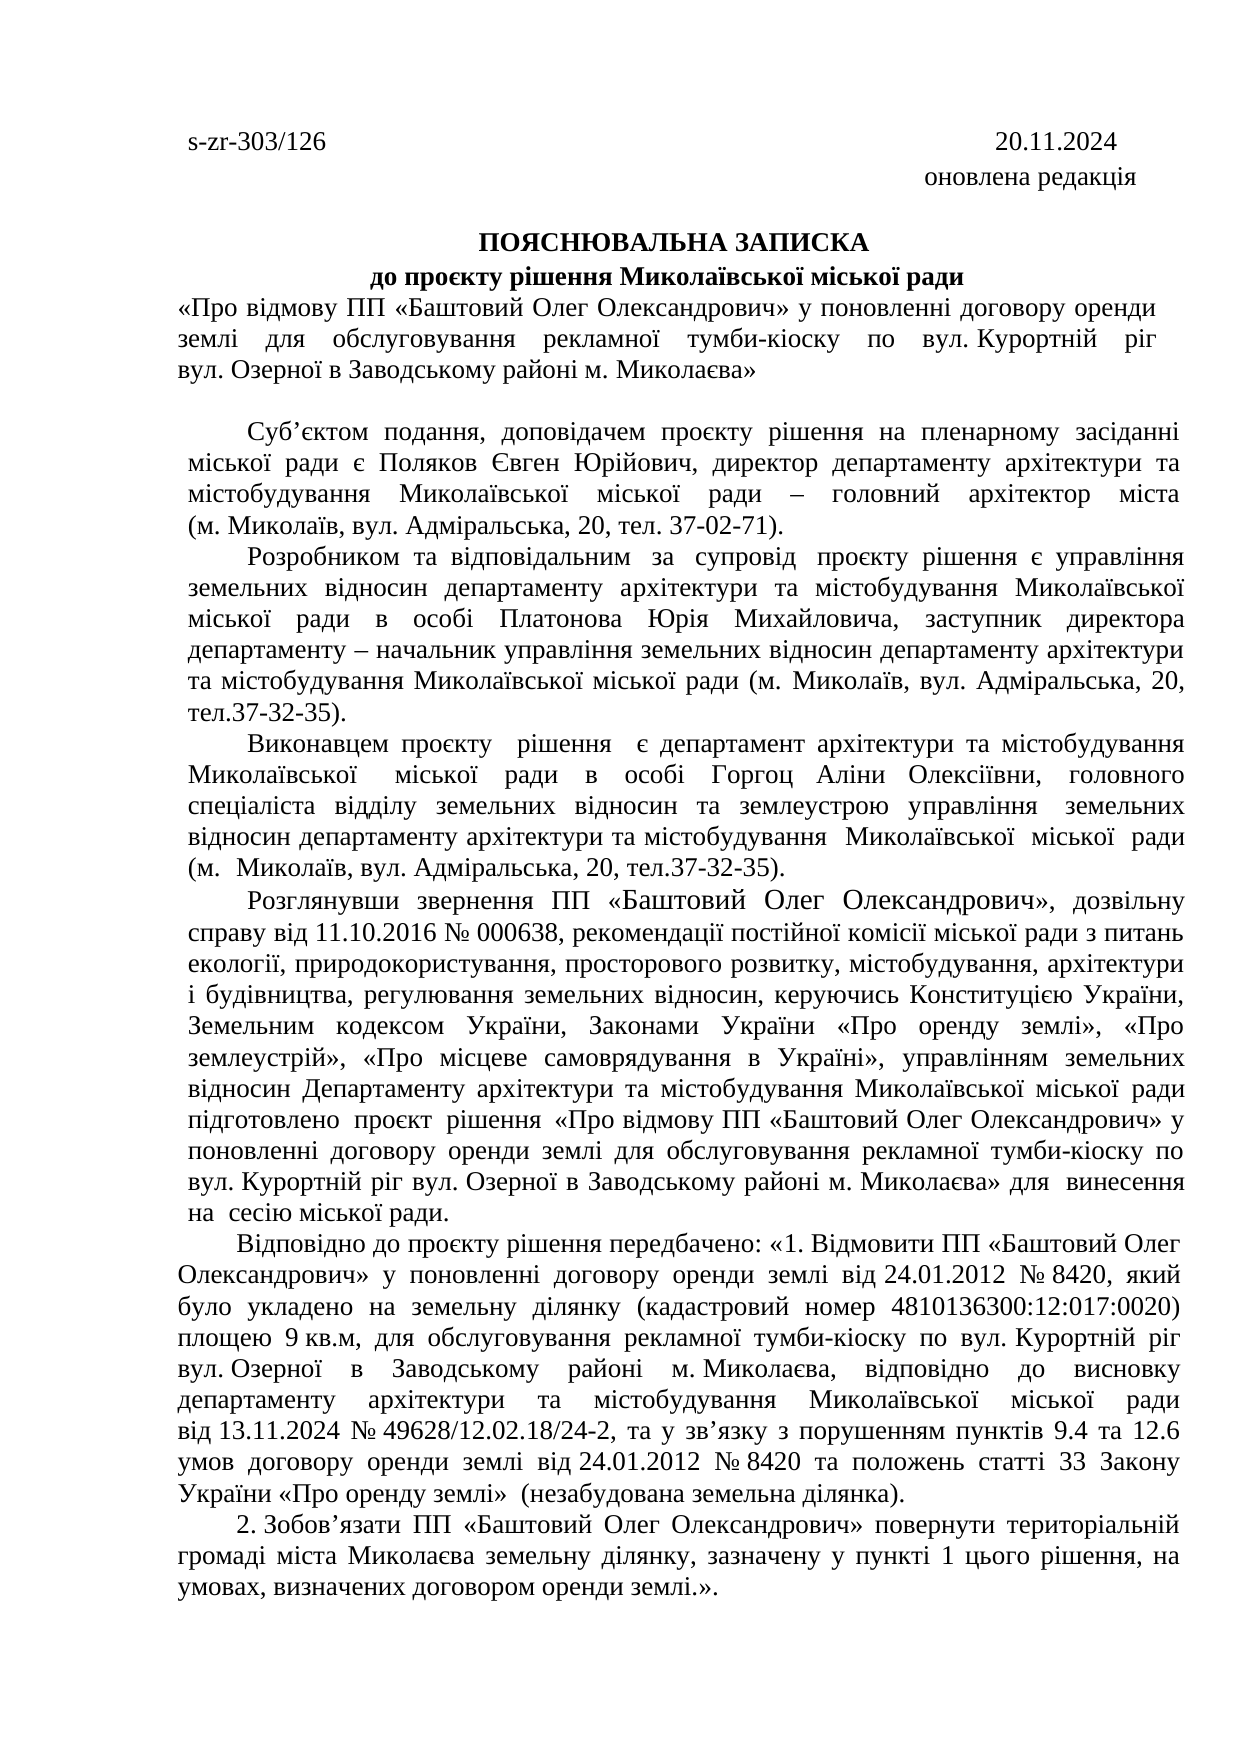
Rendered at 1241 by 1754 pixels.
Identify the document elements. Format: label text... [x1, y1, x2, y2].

text Виконавцем проєкту рішення є департамент архітектури та містобудування Миколаївської міської ради в особі Горгоц Аліни Олексіївни, головного спеціаліста відділу земельних відносин та землеустрою управління земельних відносин департаменту архітектури та містобудування Миколаївської міської ради (м. Миколаїв, вул. Адміральська, 20, тел.37-32-35). [188, 727, 1185, 882]
text Розробником та відповідальним за супровід проєкту рішення є управління земельних відносин департаменту архітектури та містобудування Миколаївської міської ради в особі Платонова Юрія Михайловича, заступник директора департаменту – начальник управління земельних відносин департаменту архітектури та містобудування Миколаївської міської ради (м. Миколаїв, вул. Адміральська, 20, тел.37-32-35). [188, 540, 1185, 727]
title ПОЯСНЮВАЛЬНА ЗАПИСКА [354, 227, 906, 258]
text «Про відмову ПП «Баштовий Олег Олександрович» у поновленні договору оренди землі для обслуговування рекламної тумби-кіоску по вул. Курортній ріг вул. Озерної в Заводському районі м. Миколаєва» [177, 291, 1157, 384]
text Розглянувши звернення ПП «Баштовий Олег Олександрович», дозвільну справу від 11.10.2016 № 000638, рекомендації постійної комісії міської ради з питань екології, природокористування, просторового розвитку, містобудування, архітектури і будівництва, регулювання земельних відносин, керуючись Конституцією України, Земельним кодексом України, Законами України «Про оренду землі», «Про землеустрій», «Про місцеве самоврядування в Україні», управлінням земельних відносин Департаменту архітектури та містобудування Миколаївської міської ради підготовлено проєкт рішення «Про відмову ПП «Баштовий Олег Олександрович» у поновленні договору оренди землі для обслуговування рекламної тумби-кіоску по вул. Курортній ріг вул. Озерної в Заводському районі м. Миколаєва» для винесення на сесію міської ради. [188, 882, 1185, 1227]
text s-zr-303/126 20.11.2024 [188, 125, 1181, 157]
text Відповідно до проєкту рішення передбачено: «1. Відмовити ПП «Баштовий Олег Олександрович» у поновленні договору оренди землі від 24.01.2012 № 8420, який було укладено на земельну ділянку (кадастровий номер 4810136300:12:017:0020) площею 9 кв.м, для обслуговування рекламної тумби-кіоску по вул. Курортній ріг вул. Озерної в Заводському районі м. Миколаєва, відповідно до висновку департаменту архітектури та містобудування Миколаївської міської ради від 13.11.2024 № 49628/12.02.18/24-2, та у зв’язку з порушенням пунктів 9.4 та 12.6 умов договору оренди землі від 24.01.2012 № 8420 та положень статті 33 Закону України «Про оренду землі» (незабудована земельна ділянка). [177, 1227, 1181, 1508]
title до проєкту рішення Миколаївської міської ради [177, 259, 994, 291]
text оновлена редакція [924, 160, 1181, 192]
text Суб’єктом подання, доповідачем проєкту рішення на пленарному засіданні міської ради є Поляков Євген Юрійович, директор департаменту архітектури та містобудування Миколаївської міської ради – головний архітектор міста (м. Миколаїв, вул. Адміральська, 20, тел. 37-02-71). [188, 415, 1181, 540]
text 2. Зобов’язати ПП «Баштовий Олег Олександрович» повернути територіальній громаді міста Миколаєва земельну ділянку, зазначену у пункті 1 цього рішення, на умовах, визначених договором оренди землі.». [177, 1508, 1181, 1601]
